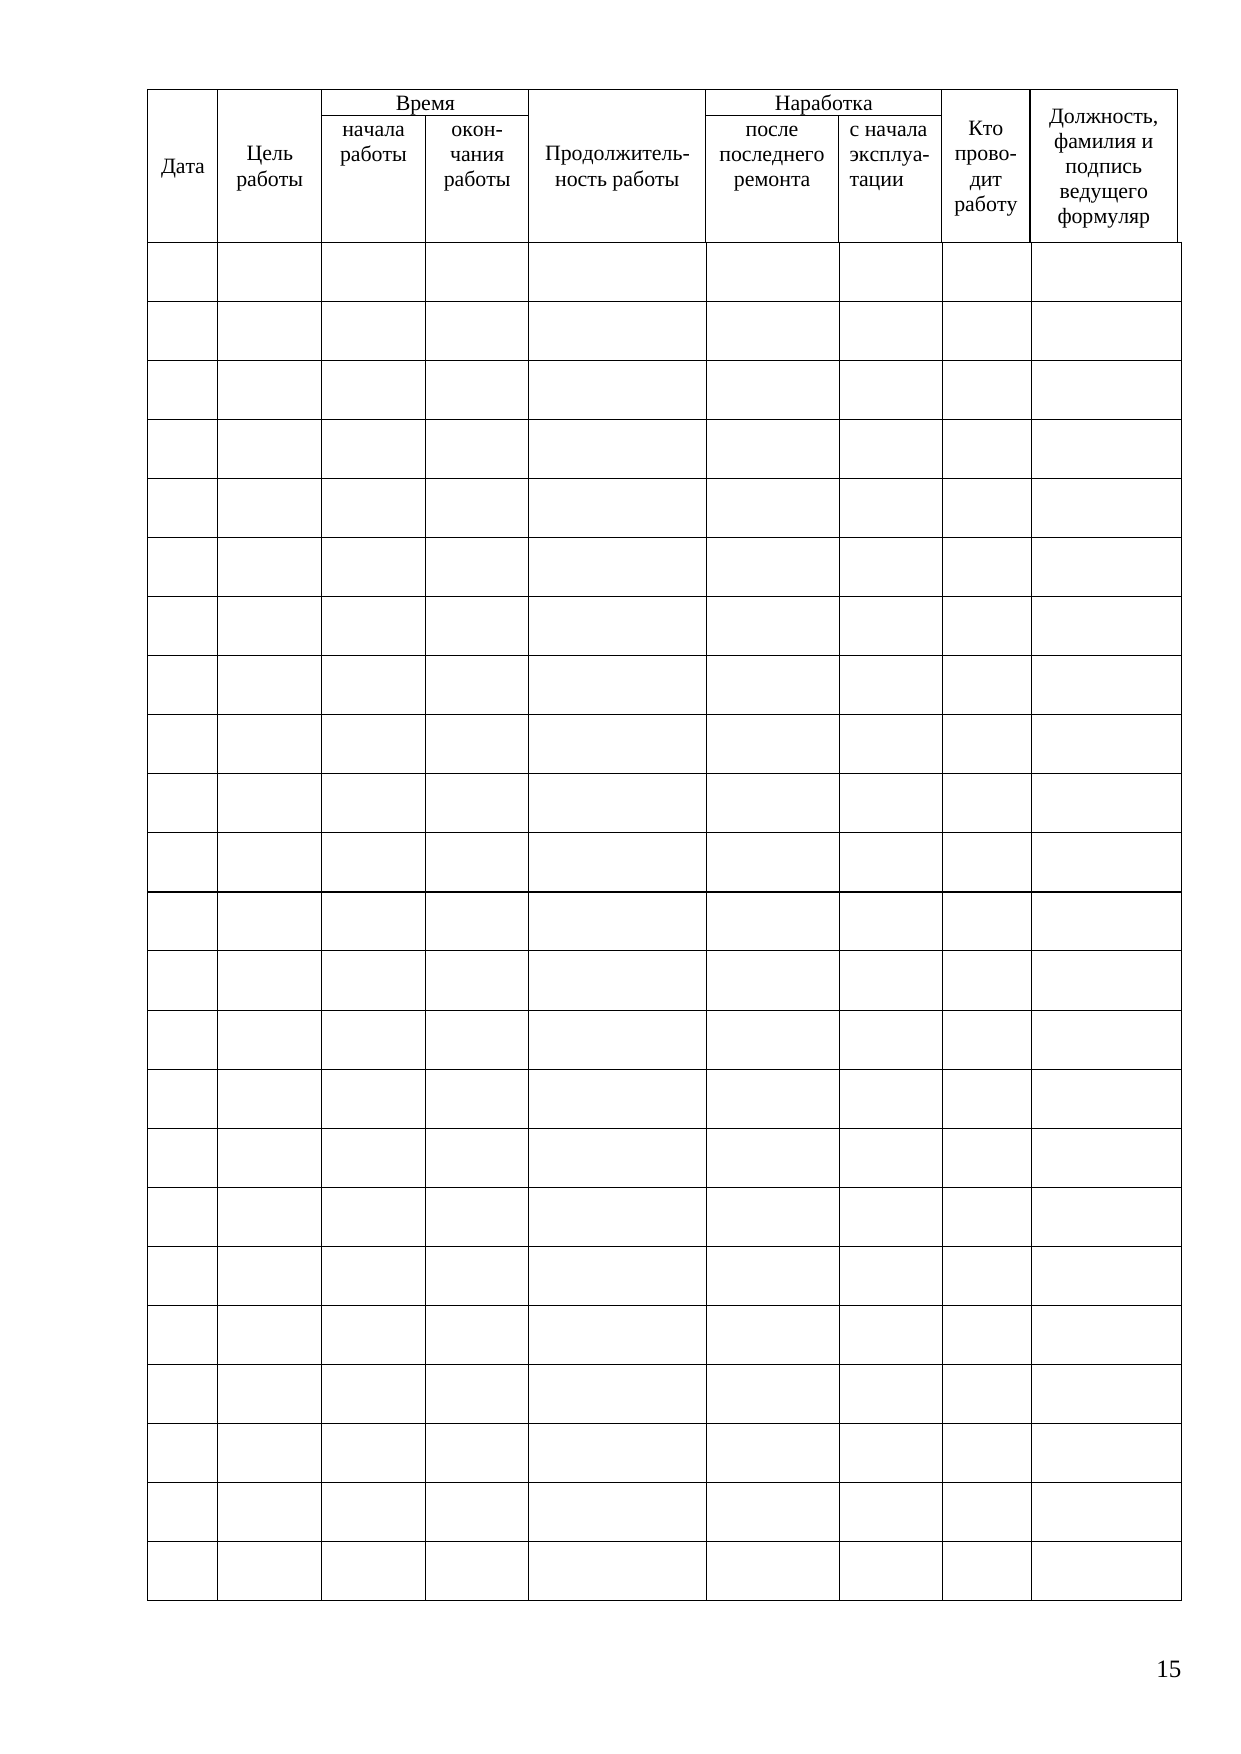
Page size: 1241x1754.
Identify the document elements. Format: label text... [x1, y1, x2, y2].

table_cell [529, 243, 706, 301]
table_cell [426, 1247, 528, 1305]
table_cell [148, 420, 217, 478]
table_cell [218, 1188, 321, 1246]
table_cell [148, 1011, 217, 1068]
table_cell [707, 538, 839, 596]
table_cell [322, 1247, 425, 1305]
table_cell [840, 715, 942, 773]
table_cell [322, 893, 425, 950]
table_cell [840, 243, 942, 301]
table_cell [426, 302, 528, 360]
table_cell [840, 1011, 942, 1068]
table_cell [707, 1129, 839, 1187]
table_cell [148, 302, 217, 360]
table_cell [943, 243, 1031, 301]
table_cell [1032, 597, 1181, 655]
table_cell [426, 538, 528, 596]
table_cell [426, 1306, 528, 1364]
table_cell [707, 420, 839, 478]
table_cell [322, 1306, 425, 1364]
table_cell [426, 1011, 528, 1068]
table_cell [943, 833, 1031, 891]
table_cell [707, 597, 839, 655]
table_cell [426, 833, 528, 891]
table_cell [1032, 302, 1181, 360]
table_cell [1032, 1129, 1181, 1187]
table_cell [218, 1306, 321, 1364]
table_cell [218, 1424, 321, 1482]
table_cell [322, 597, 425, 655]
table_cell [707, 479, 839, 537]
table_cell [707, 951, 839, 1009]
table_cell [1032, 1483, 1181, 1541]
table_cell [322, 361, 425, 419]
table_cell [529, 1365, 706, 1423]
table_cell [148, 1070, 217, 1128]
table_cell [322, 715, 425, 773]
table_cell [426, 656, 528, 714]
table_cell [426, 774, 528, 832]
table_cell [529, 420, 706, 478]
table_cell [426, 361, 528, 419]
table_cell [426, 1070, 528, 1128]
table_header Время [322, 90, 528, 115]
table_cell [529, 833, 706, 891]
table_cell [218, 1070, 321, 1128]
table_cell [943, 302, 1031, 360]
table_cell [707, 1011, 839, 1068]
table_cell [322, 1424, 425, 1482]
table_cell [322, 833, 425, 891]
table_cell [322, 1129, 425, 1187]
table_cell [426, 1483, 528, 1541]
table_cell [218, 1011, 321, 1068]
table_cell [322, 302, 425, 360]
table_cell [529, 302, 706, 360]
table_cell [218, 715, 321, 773]
table_cell [529, 479, 706, 537]
table_cell [707, 893, 839, 950]
table_cell [1032, 361, 1181, 419]
table_cell [840, 833, 942, 891]
table_cell [943, 538, 1031, 596]
table_cell [218, 1542, 321, 1600]
table_cell [322, 1011, 425, 1068]
table_cell [707, 243, 839, 301]
table_cell [943, 715, 1031, 773]
table_cell [426, 1129, 528, 1187]
table_cell [426, 479, 528, 537]
table_cell [218, 774, 321, 832]
table_cell [707, 1542, 839, 1600]
table_cell [529, 1011, 706, 1068]
table_cell [529, 597, 706, 655]
table_cell [943, 1424, 1031, 1482]
table_cell [322, 1483, 425, 1541]
table_cell [840, 597, 942, 655]
table_header Наработка [706, 90, 941, 115]
table_cell [148, 833, 217, 891]
table_cell [148, 243, 217, 301]
table_cell [218, 1365, 321, 1423]
table_cell [1032, 243, 1181, 301]
table_cell [426, 420, 528, 478]
table_cell [322, 1542, 425, 1600]
table_cell [426, 951, 528, 1009]
table_cell с начала эксплуа-тации [839, 116, 941, 242]
table_cell [529, 1306, 706, 1364]
table_cell [707, 715, 839, 773]
table_cell [1032, 1365, 1181, 1423]
table_cell [218, 302, 321, 360]
table_cell [943, 893, 1031, 950]
table_cell [148, 361, 217, 419]
table_cell [943, 1188, 1031, 1246]
table_cell [529, 774, 706, 832]
table_cell [943, 656, 1031, 714]
table_cell [426, 715, 528, 773]
table_cell [218, 243, 321, 301]
table_cell [840, 538, 942, 596]
table_cell [426, 597, 528, 655]
table_cell [529, 715, 706, 773]
table_header Продолжитель-ность работы [529, 90, 705, 242]
table_cell [529, 1247, 706, 1305]
table_cell [943, 1306, 1031, 1364]
table_cell [707, 1424, 839, 1482]
table_cell [707, 1070, 839, 1128]
table_cell [840, 1483, 942, 1541]
table_cell [943, 774, 1031, 832]
table_cell [322, 538, 425, 596]
table_cell [148, 1365, 217, 1423]
table_cell [218, 1247, 321, 1305]
table_cell после последнего ремонта [706, 116, 838, 242]
table_cell [218, 597, 321, 655]
table_cell [943, 1011, 1031, 1068]
table_cell [529, 1424, 706, 1482]
table_cell [1032, 538, 1181, 596]
table_cell [322, 420, 425, 478]
table_cell [529, 361, 706, 419]
table_cell [148, 1247, 217, 1305]
table_cell [943, 1129, 1031, 1187]
table_cell [840, 893, 942, 950]
table_cell [148, 597, 217, 655]
table_cell [218, 951, 321, 1009]
table_cell [426, 1424, 528, 1482]
table_cell [529, 1483, 706, 1541]
table_cell [1032, 1188, 1181, 1246]
table_cell [1032, 715, 1181, 773]
table_cell [943, 1365, 1031, 1423]
table_cell [707, 833, 839, 891]
table_cell [529, 1188, 706, 1246]
table_cell [426, 1542, 528, 1600]
table_cell [148, 893, 217, 950]
table_cell [1032, 420, 1181, 478]
table_cell [943, 361, 1031, 419]
table_cell [1032, 833, 1181, 891]
table_cell [707, 302, 839, 360]
table_cell [148, 1188, 217, 1246]
table_cell [840, 1542, 942, 1600]
table_cell [529, 951, 706, 1009]
table_cell [1032, 893, 1181, 950]
table_cell [218, 833, 321, 891]
table_cell [840, 1365, 942, 1423]
table_cell [529, 656, 706, 714]
table_cell [1032, 951, 1181, 1009]
table_cell [943, 1483, 1031, 1541]
table_header Цель работы [218, 90, 321, 242]
table_cell [426, 893, 528, 950]
table_cell [1032, 479, 1181, 537]
table_cell [426, 243, 528, 301]
table_cell [529, 538, 706, 596]
table_cell [840, 774, 942, 832]
table_cell [1032, 1424, 1181, 1482]
table_cell [943, 420, 1031, 478]
table_cell [707, 1247, 839, 1305]
table_cell [943, 1542, 1031, 1600]
table_cell [218, 1483, 321, 1541]
table_cell [529, 1542, 706, 1600]
table_cell [148, 1542, 217, 1600]
table_cell [148, 1424, 217, 1482]
table_cell [1032, 656, 1181, 714]
table_cell [707, 361, 839, 419]
table_cell [529, 893, 706, 950]
table_cell [943, 1070, 1031, 1128]
table_cell [707, 1306, 839, 1364]
table_cell [840, 1247, 942, 1305]
table_cell [943, 479, 1031, 537]
table_cell [943, 597, 1031, 655]
table_cell [840, 420, 942, 478]
table_cell [148, 774, 217, 832]
table_cell [1032, 1011, 1181, 1068]
table_cell [426, 1365, 528, 1423]
table_cell [840, 1188, 942, 1246]
table_cell [1032, 1070, 1181, 1128]
table_cell [840, 1306, 942, 1364]
table_cell [707, 656, 839, 714]
table_cell [148, 479, 217, 537]
table_header Дата [148, 90, 217, 242]
table_cell [218, 479, 321, 537]
table_cell [840, 479, 942, 537]
table_cell [1032, 1247, 1181, 1305]
table_cell [840, 1129, 942, 1187]
table_cell [707, 774, 839, 832]
table_cell [218, 361, 321, 419]
table_cell [322, 774, 425, 832]
table_cell [322, 1365, 425, 1423]
table_cell [148, 1483, 217, 1541]
table_cell [218, 420, 321, 478]
table_cell [218, 893, 321, 950]
table_cell [426, 1188, 528, 1246]
table_cell [840, 656, 942, 714]
table_cell [148, 538, 217, 596]
table_cell [529, 1070, 706, 1128]
table_cell [148, 656, 217, 714]
table_cell [322, 479, 425, 537]
table_header Должность, фамилия и подпись ведущего формуляр [1031, 90, 1177, 242]
table_cell [707, 1483, 839, 1541]
table_cell [943, 1247, 1031, 1305]
table_cell [943, 951, 1031, 1009]
table_cell [1032, 774, 1181, 832]
table_cell [322, 243, 425, 301]
table_header Кто прово-дит работу [942, 90, 1029, 242]
table_cell [840, 951, 942, 1009]
table_cell [322, 1070, 425, 1128]
table_cell [707, 1365, 839, 1423]
table_cell [840, 1070, 942, 1128]
table_cell [322, 656, 425, 714]
table_cell [529, 1129, 706, 1187]
table_cell [1032, 1306, 1181, 1364]
table_cell [218, 538, 321, 596]
table_cell [707, 1188, 839, 1246]
table_cell [840, 302, 942, 360]
table_cell [322, 1188, 425, 1246]
table_cell [322, 951, 425, 1009]
table_cell [148, 715, 217, 773]
table_cell начала работы [322, 116, 425, 242]
table_cell [148, 1306, 217, 1364]
table_cell окон-чания работы [426, 116, 528, 242]
table_cell [840, 1424, 942, 1482]
table_cell [840, 361, 942, 419]
table_cell [1032, 1542, 1181, 1600]
table_cell [148, 951, 217, 1009]
table_cell [218, 1129, 321, 1187]
table_cell [148, 1129, 217, 1187]
table_cell [218, 656, 321, 714]
